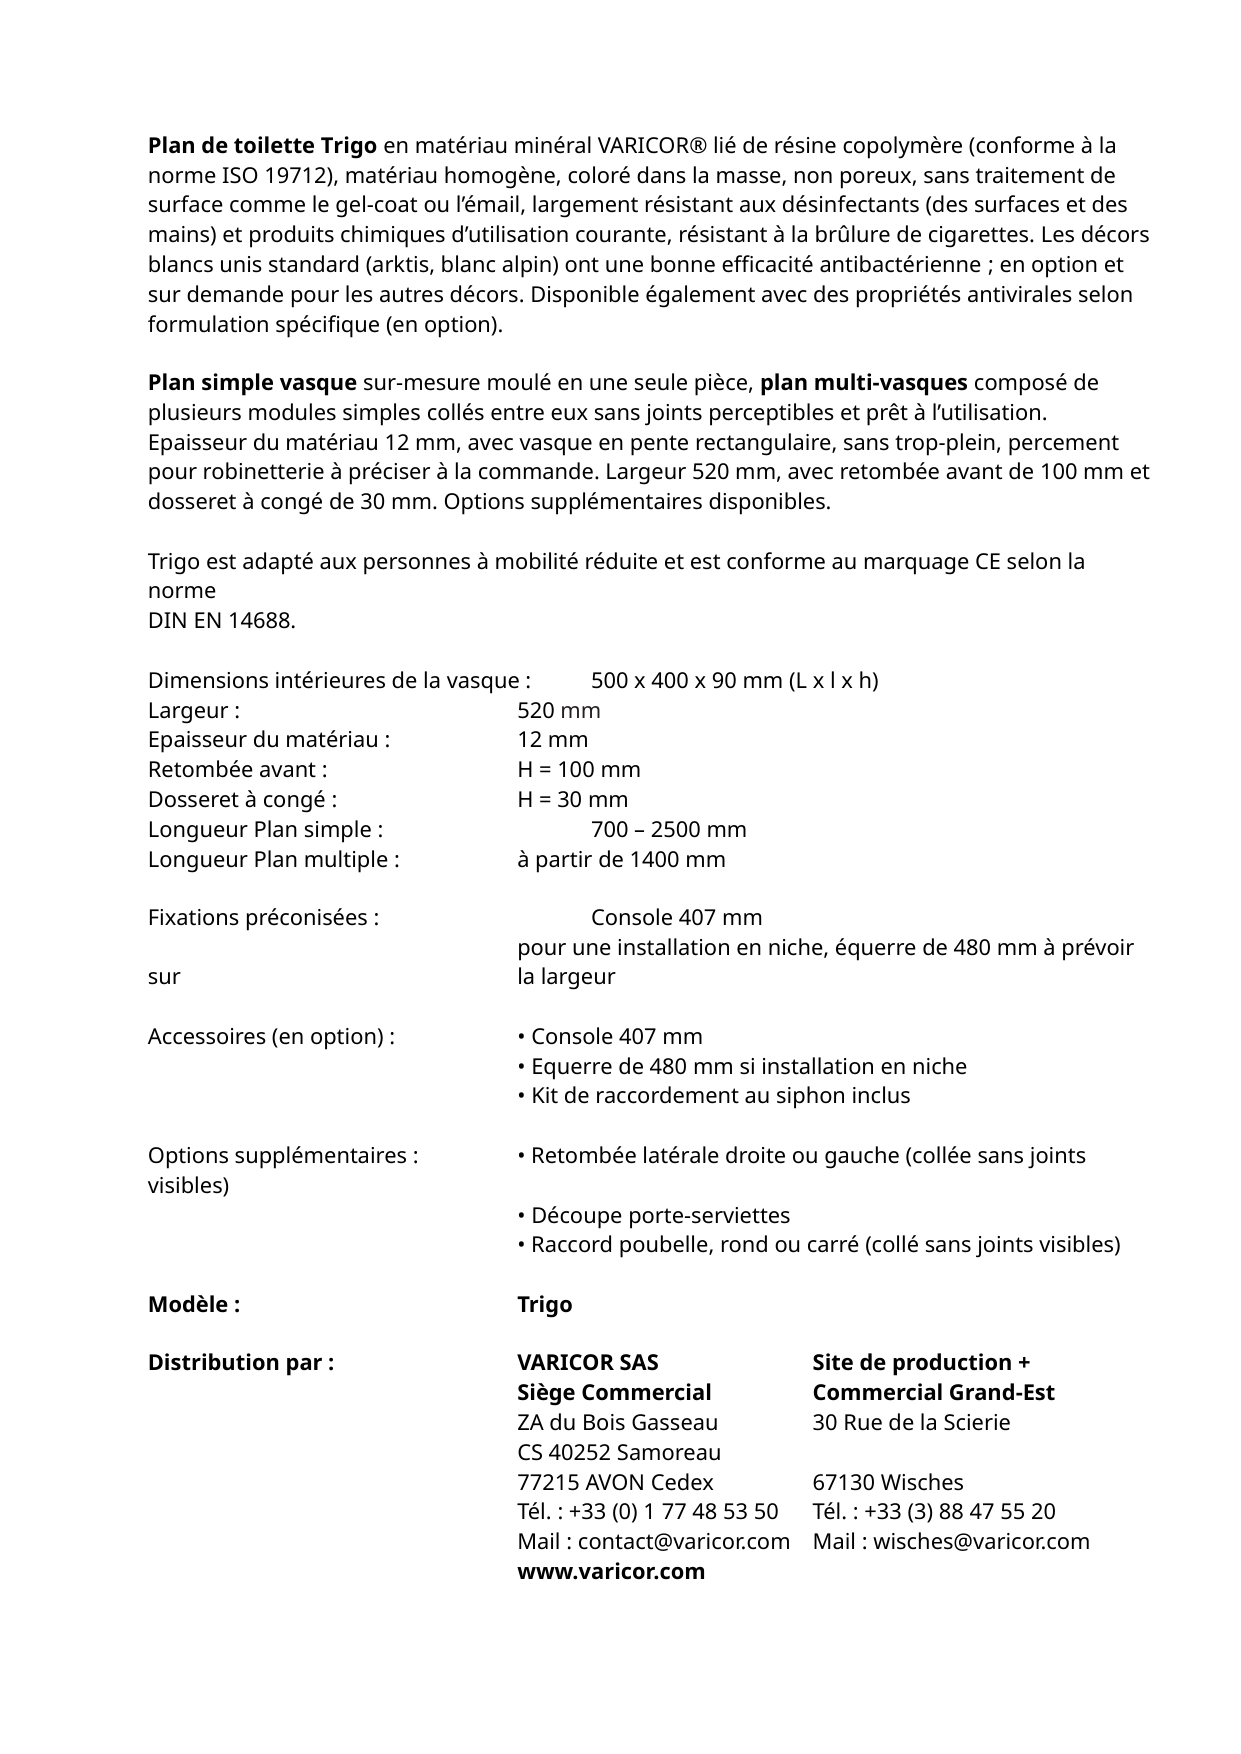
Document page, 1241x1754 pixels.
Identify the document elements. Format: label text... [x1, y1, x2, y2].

text DIN EN 14688. [148, 605, 1152, 635]
text Siège Commercial Commercial Grand-Est [148, 1377, 1152, 1407]
text ZA du Bois Gasseau 30 Rue de la Scierie [148, 1407, 1152, 1437]
text pour une installation en niche, équerre de 480 mm à prévoir sur la largeur [148, 932, 1152, 991]
text Accessoires (en option) : • Console 407 mm [148, 1021, 1152, 1051]
text Options supplémentaires : • Retombée latérale droite ou gauche (collée sans joints visibles) [148, 1140, 1152, 1200]
text • Raccord poubelle, rond ou carré (collé sans joints visibles) [148, 1229, 1152, 1259]
text Tél. : +33 (0) 1 77 48 53 50 Tél. : +33 (3) 88 47 55 20 [148, 1496, 1152, 1526]
text 77215 AVON Cedex 67130 Wisches [148, 1466, 1152, 1496]
text Longueur Plan simple : 700 – 2500 mm [148, 814, 1152, 843]
text Dimensions intérieures de la vasque : 500 x 400 x 90 mm (L x l x h) [148, 665, 1152, 694]
text Modèle : Trigo [148, 1289, 1152, 1319]
text Plan simple vasque sur-mesure moulé en une seule pièce, plan multi-vasques composé de plusieurs modules simples collés entre eux sans joints perceptibles et prêt à l’utilisation. Epaisseur du matériau 12 mm, avec vasque en pente rectangulaire, sans trop-plein, percement pour robinetterie à préciser à la commande. Largeur 520 mm, avec retombée avant de 100 mm et dosseret à congé de 30 mm. Options supplémentaires disponibles. [148, 367, 1152, 516]
text Dosseret à congé : H = 30 mm [148, 784, 1152, 814]
text Trigo est adapté aux personnes à mobilité réduite et est conforme au marquage CE selon la norme [148, 546, 1152, 605]
text Distribution par : VARICOR SAS Site de production + [148, 1347, 1152, 1377]
text • Kit de raccordement au siphon inclus [148, 1081, 1152, 1110]
text Plan de toilette Trigo en matériau minéral VARICOR® lié de résine copolymère (conforme à la norme ISO 19712), matériau homogène, coloré dans la masse, non poreux, sans traitement de surface comme le gel-coat ou l’émail, largement résistant aux désinfectants (des surfaces et des mains) et produits chimiques d’utilisation courante, résistant à la brûlure de cigarettes. Les décors blancs unis standard (arktis, blanc alpin) ont une bonne efficacité antibactérienne ; en option et sur demande pour les autres décors. Disponible également avec des propriétés antivirales selon formulation spécifique (en option). [148, 130, 1152, 338]
text www.varicor.com [148, 1556, 1152, 1586]
text Longueur Plan multiple : à partir de 1400 mm [148, 843, 1152, 873]
text Largeur : 520 mm [148, 694, 1152, 724]
text • Découpe porte-serviettes [148, 1200, 1152, 1229]
text Mail : contact@varicor.com Mail : wisches@varicor.com [148, 1526, 1152, 1556]
text • Equerre de 480 mm si installation en niche [148, 1051, 1152, 1081]
text CS 40252 Samoreau [148, 1437, 1152, 1466]
text Fixations préconisées : Console 407 mm [148, 902, 1152, 932]
text Retombée avant : H = 100 mm [148, 754, 1152, 784]
text Epaisseur du matériau : 12 mm [148, 724, 1152, 754]
